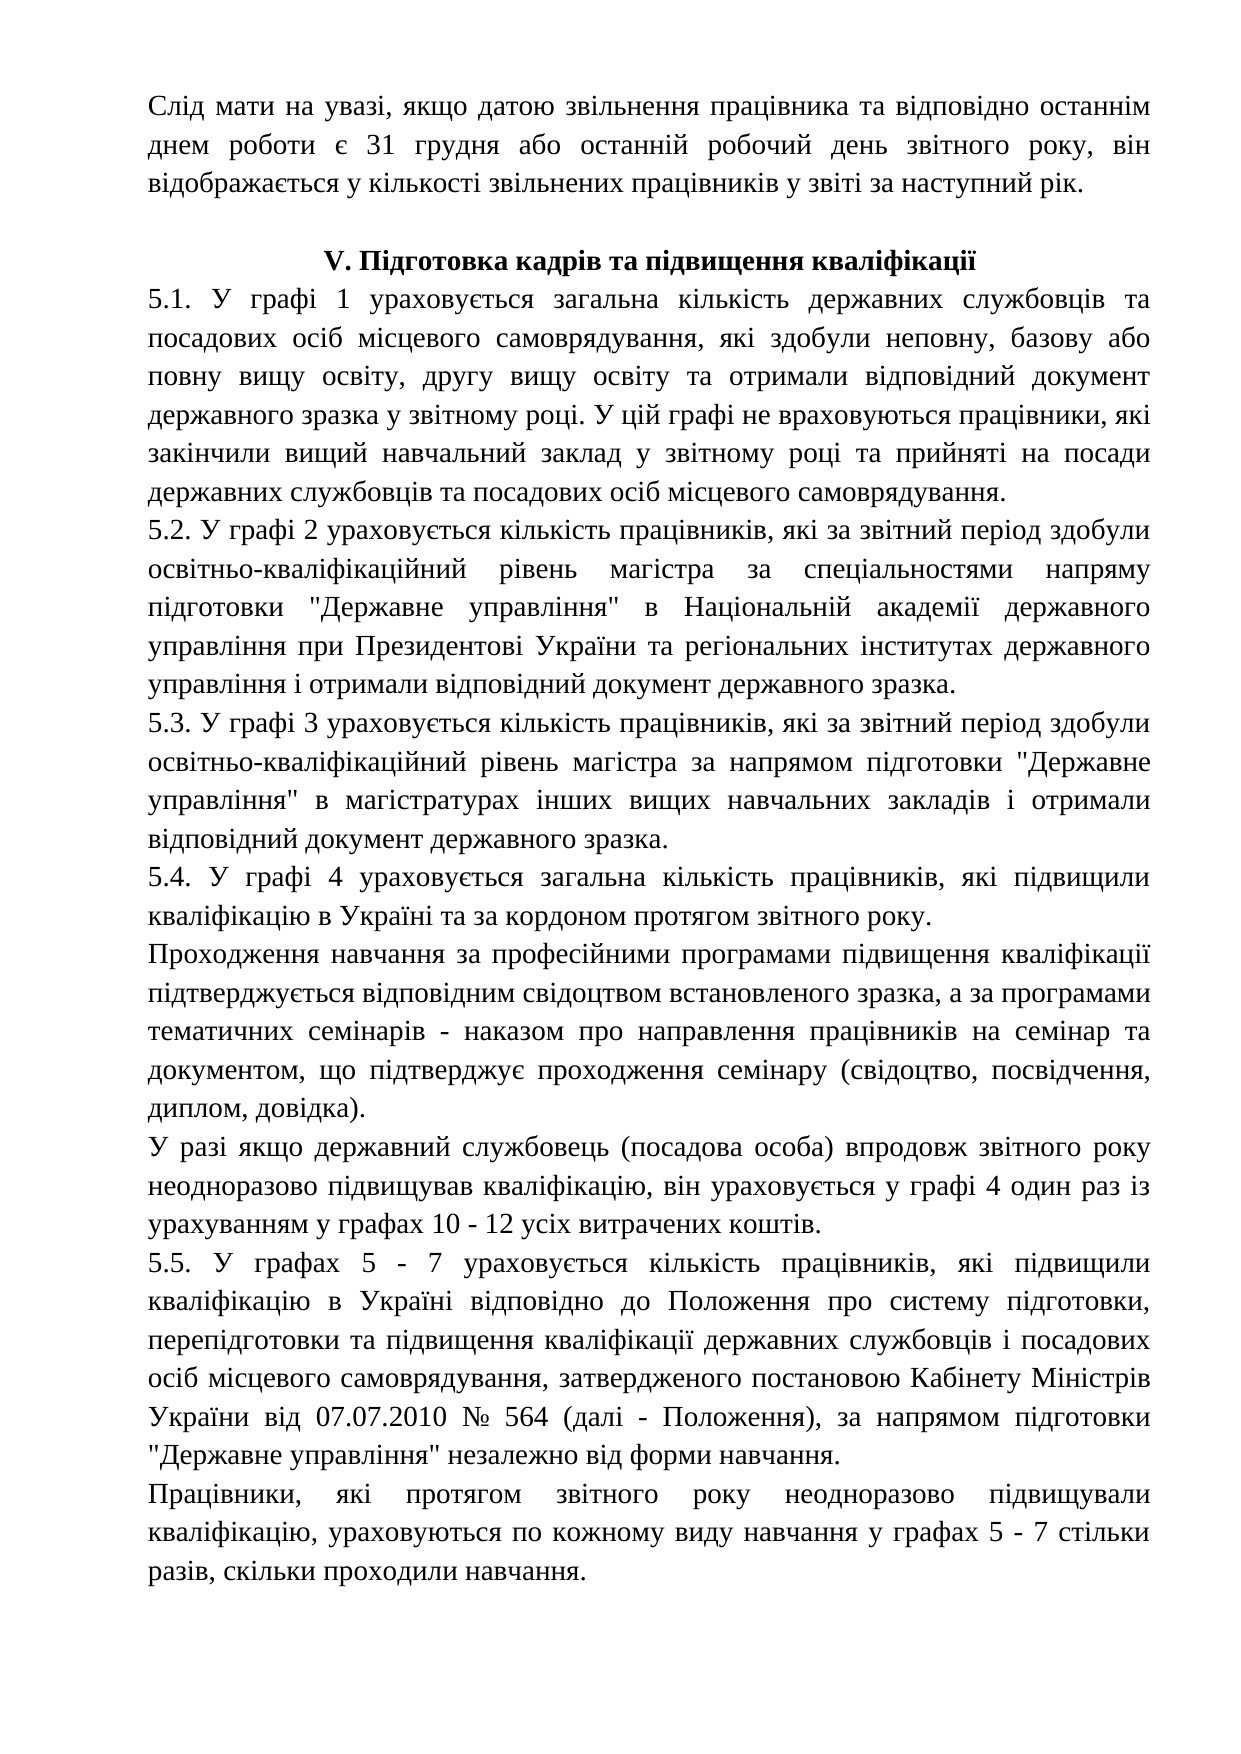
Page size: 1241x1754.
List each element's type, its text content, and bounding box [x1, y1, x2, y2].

text 5.2. У графі 2 ураховується кількість працівників, які за звітний період здобули освітньо-кваліфікаційний рівень магістра за спеціальностями напряму підготовки "Державне управління" в Національній академії державного управління при Президентові України та регіональних інститутах державного управління і отримали відповідний документ державного зразка. [148, 512, 1152, 700]
text Проходження навчання за професійними програмами підвищення кваліфікації підтверджується відповідним свідоцтвом встановленого зразка, а за програмами тематичних семінарів - наказом про направлення працівників на семінар та документом, що підтверджує проходження семінару (свідоцтво, посвідчення, диплом, довідка). [148, 936, 1152, 1124]
text 5.3. У графі 3 ураховується кількість працівників, які за звітний період здобули освітньо-кваліфікаційний рівень магістра за напрямом підготовки "Державне управління" в магістратурах інших вищих навчальних закладів і отримали відповідний документ державного зразка. [148, 705, 1152, 854]
text 5.5. У графах 5 - 7 ураховується кількість працівників, які підвищили кваліфікацію в Україні відповідно до Положення про систему підготовки, перепідготовки та підвищення кваліфікації державних службовців і посадових осіб місцевого самоврядування, затвердженого постановою Кабінету Міністрів України від 07.07.2010 № 564 (далі - Положення), за напрямом підготовки "Державне управління" незалежно від форми навчання. [148, 1245, 1152, 1471]
text Працівники, які протягом звітного року неодноразово підвищували кваліфікацію, ураховуються по кожному виду навчання у графах 5 - 7 стільки разів, скільки проходили навчання. [148, 1476, 1152, 1587]
text 5.4. У графі 4 ураховується загальна кількість працівників, які підвищили кваліфікацію в Україні та за кордоном протягом звітного року. [148, 859, 1152, 931]
text Слід мати на увазі, якщо датою звільнення працівника та відповідно останнім днем роботи є 31 грудня або останній робочий день звітного року, він відображається у кількості звільнених працівників у звіті за наступний рік. [148, 88, 1152, 199]
text У разі якщо державний службовець (посадова особа) впродовж звітного року неодноразово підвищував кваліфікацію, він ураховується у графі 4 один раз із урахуванням у графах 10 - 12 усіх витрачених коштів. [148, 1129, 1152, 1240]
text 5.1. У графі 1 ураховується загальна кількість державних службовців та посадових осіб місцевого самоврядування, які здобули неповну, базову або повну вищу освіту, другу вищу освіту та отримали відповідний документ державного зразка у звітному році. У цій графі не враховуються працівники, які закінчили вищий навчальний заклад у звітному році та прийняті на посади державних службовців та посадових осіб місцевого самоврядування. [148, 281, 1152, 507]
subtitle V. Підготовка кадрів та підвищення кваліфікації [148, 243, 1152, 276]
